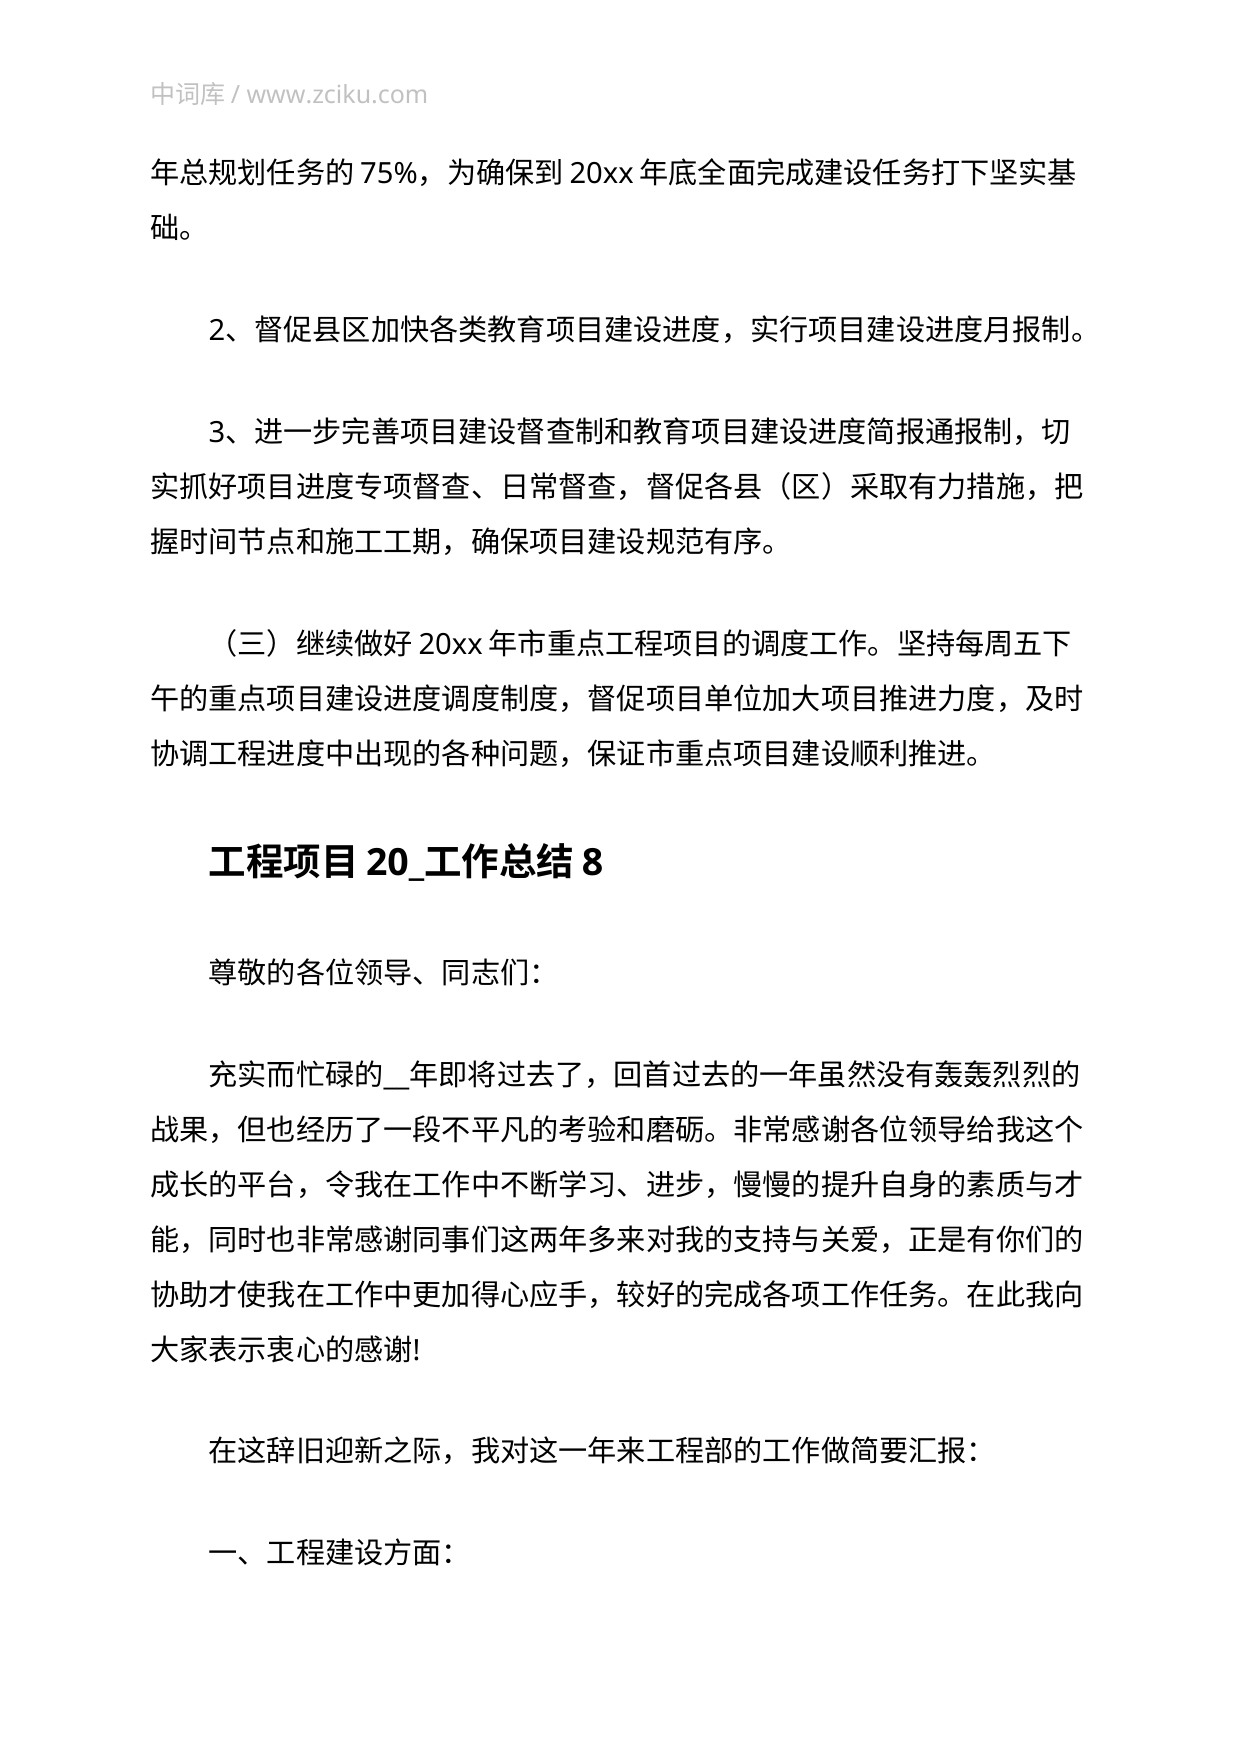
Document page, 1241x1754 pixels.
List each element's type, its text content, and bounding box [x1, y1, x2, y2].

text 充实而忙碌的__年即将过去了，回首过去的一年虽然没有轰轰烈烈的战果，但也经历了一段不平凡的考验和磨砺。非常感谢各位领导给我这个成长的平台，令我在工作中不断学习、进步，慢慢的提升自身的素质与才能，同时也非常感谢同事们这两年多来对我的支持与关爱，正是有你们的协助才使我在工作中更加得心应手，较好的完成各项工作任务。在此我向大家表示衷心的感谢! [150, 1051, 1090, 1368]
text 在这辞旧迎新之际，我对这一年来工程部的工作做简要汇报： [150, 1428, 1090, 1470]
text 尊敬的各位领导、同志们： [150, 950, 1090, 992]
text 一、工程建设方面： [150, 1530, 1090, 1572]
text 2、督促县区加快各类教育项目建设进度，实行项目建设进度月报制。 [150, 307, 1090, 349]
text 工程项目20_工作总结8 [150, 832, 1090, 887]
text 3、进一步完善项目建设督查制和教育项目建设进度简报通报制，切实抓好项目进度专项督查、日常督查，督促各县（区）采取有力措施，把握时间节点和施工工期，确保项目建设规范有序。 [150, 409, 1090, 561]
text （三）继续做好20xx年市重点工程项目的调度工作。坚持每周五下午的重点项目建设进度调度制度，督促项目单位加大项目推进力度，及时协调工程进度中出现的各种问题，保证市重点项目建设顺利推进。 [150, 620, 1090, 773]
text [150, 150, 1090, 247]
